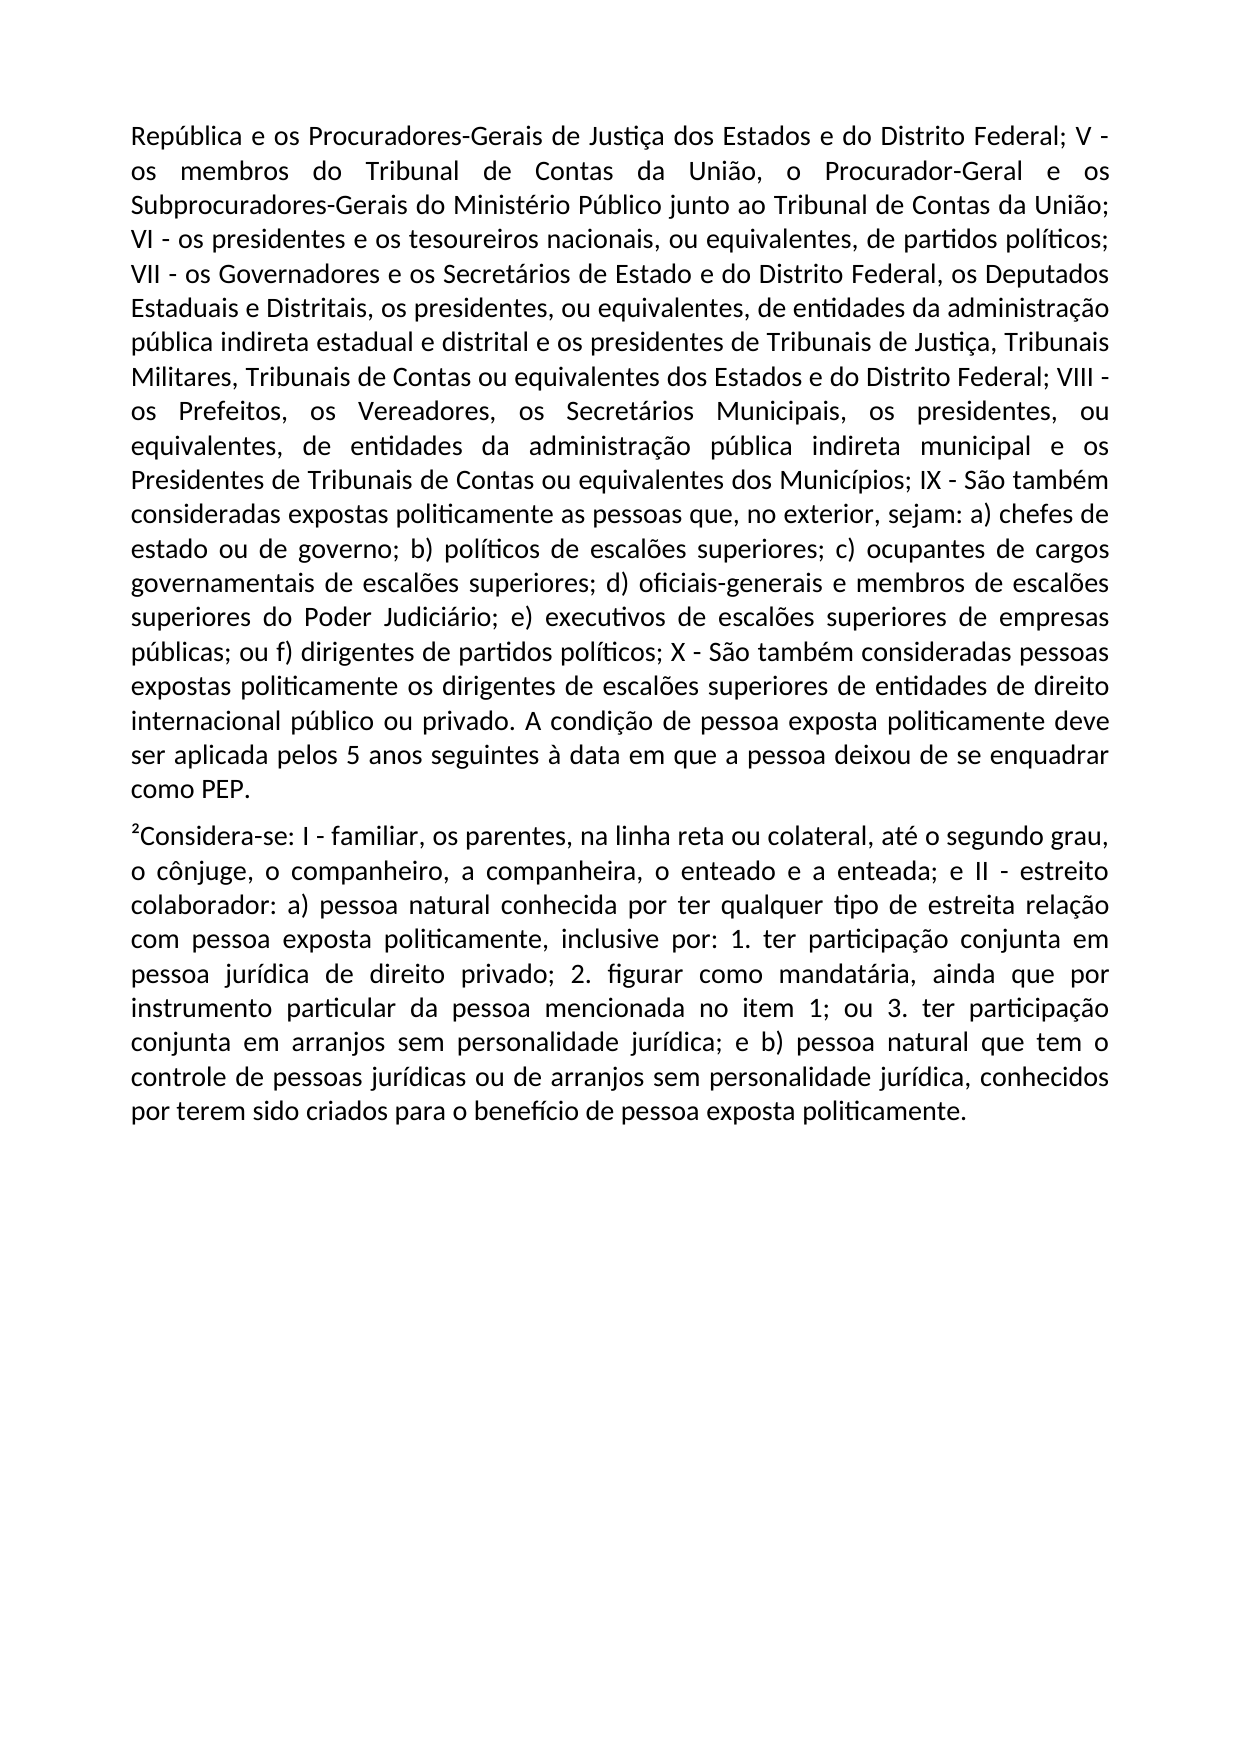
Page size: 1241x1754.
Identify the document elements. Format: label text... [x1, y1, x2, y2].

text ²Considera-se: I - familiar, os parentes, na linha reta ou colateral, até o segundo grau, o cônjuge, o companheiro, a companheira, o enteado e a enteada; e II - estreito colaborador: a) pessoa natural conhecida por ter qualquer tipo de estreita relação com pessoa exposta politicamente, inclusive por: 1. ter participação conjunta em pessoa jurídica de direito privado; 2. figurar como mandatária, ainda que por instrumento particular da pessoa mencionada no item 1; ou 3. ter participação conjunta em arranjos sem personalidade jurídica; e b) pessoa natural que tem o controle de pessoas jurídicas ou de arranjos sem personalidade jurídica, conhecidos por terem sido criados para o benefício de pessoa exposta politicamente. [131, 818, 1109, 1127]
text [131, 118, 1109, 806]
